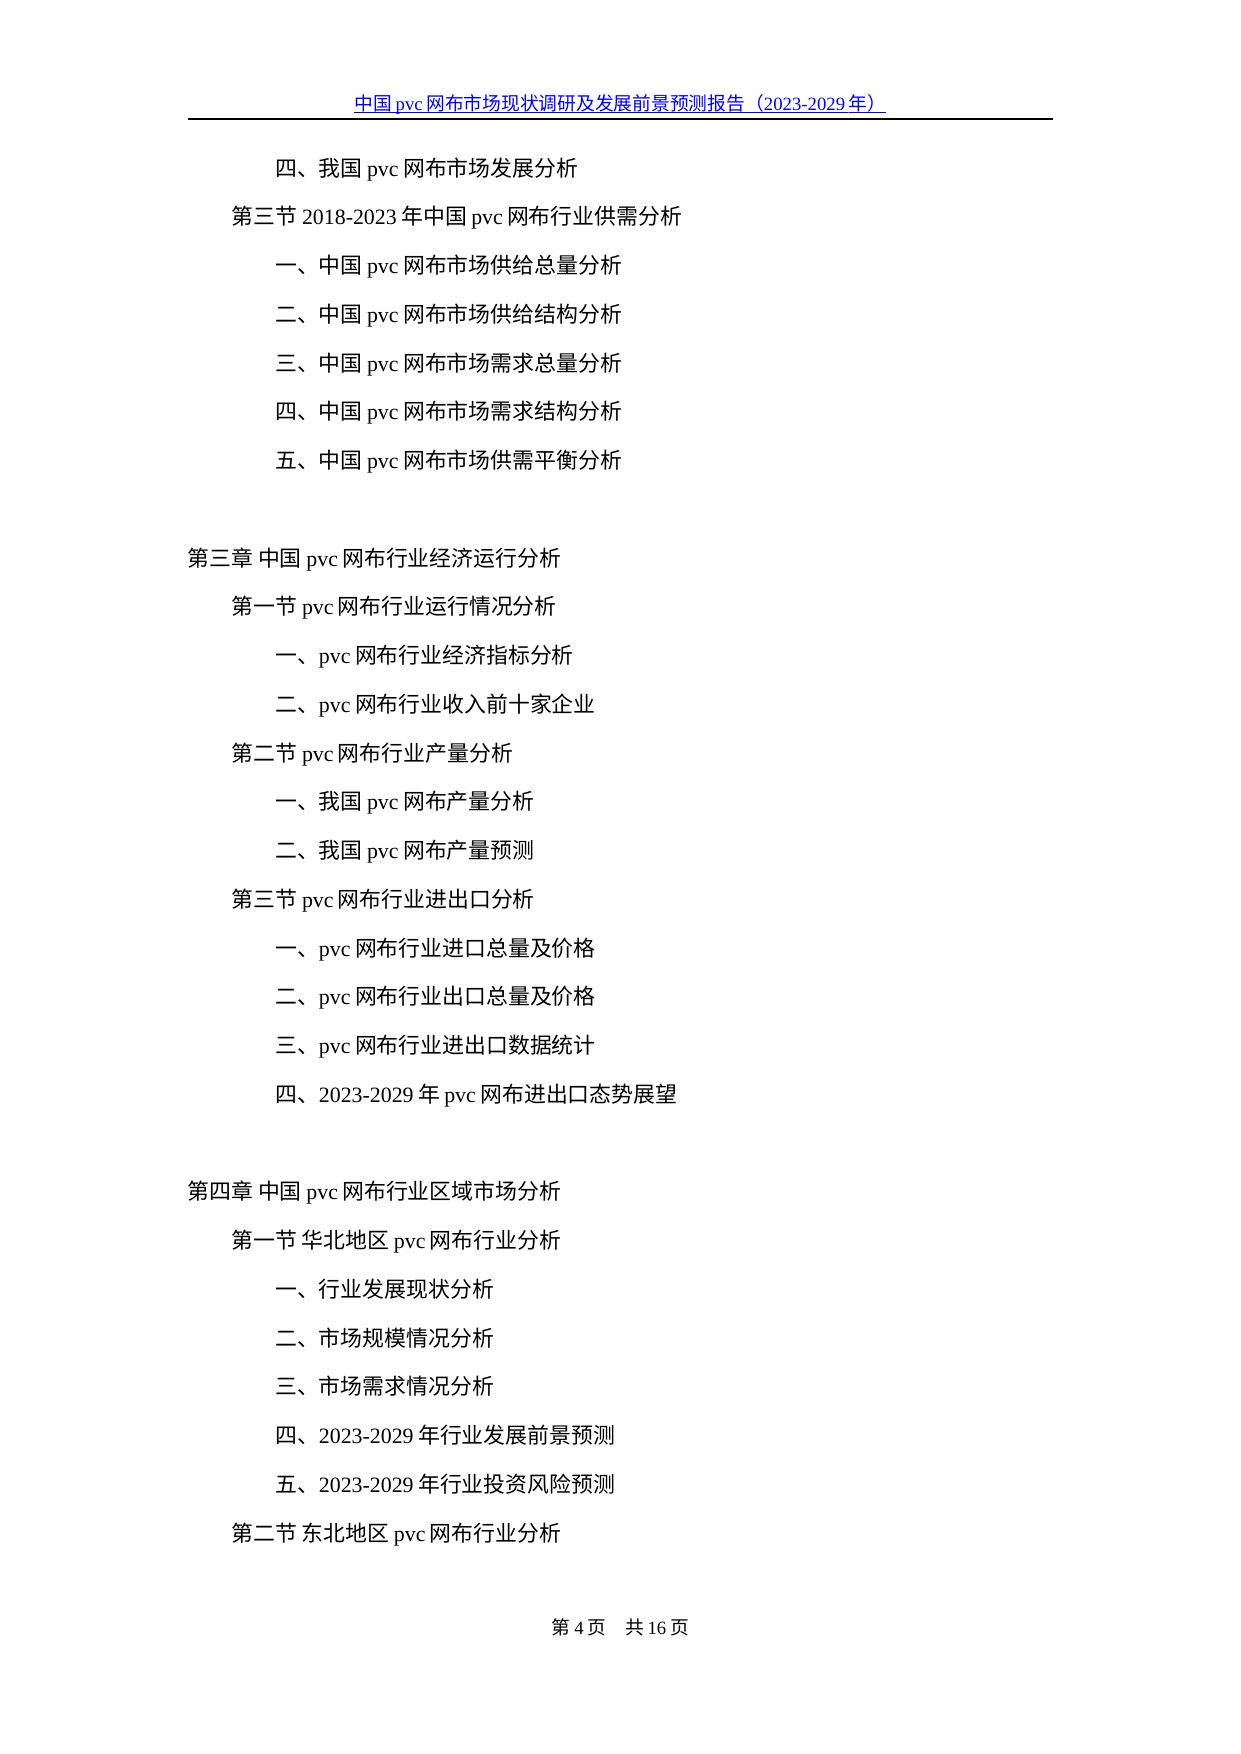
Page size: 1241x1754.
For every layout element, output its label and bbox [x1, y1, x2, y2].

text [187, 150, 1053, 1548]
